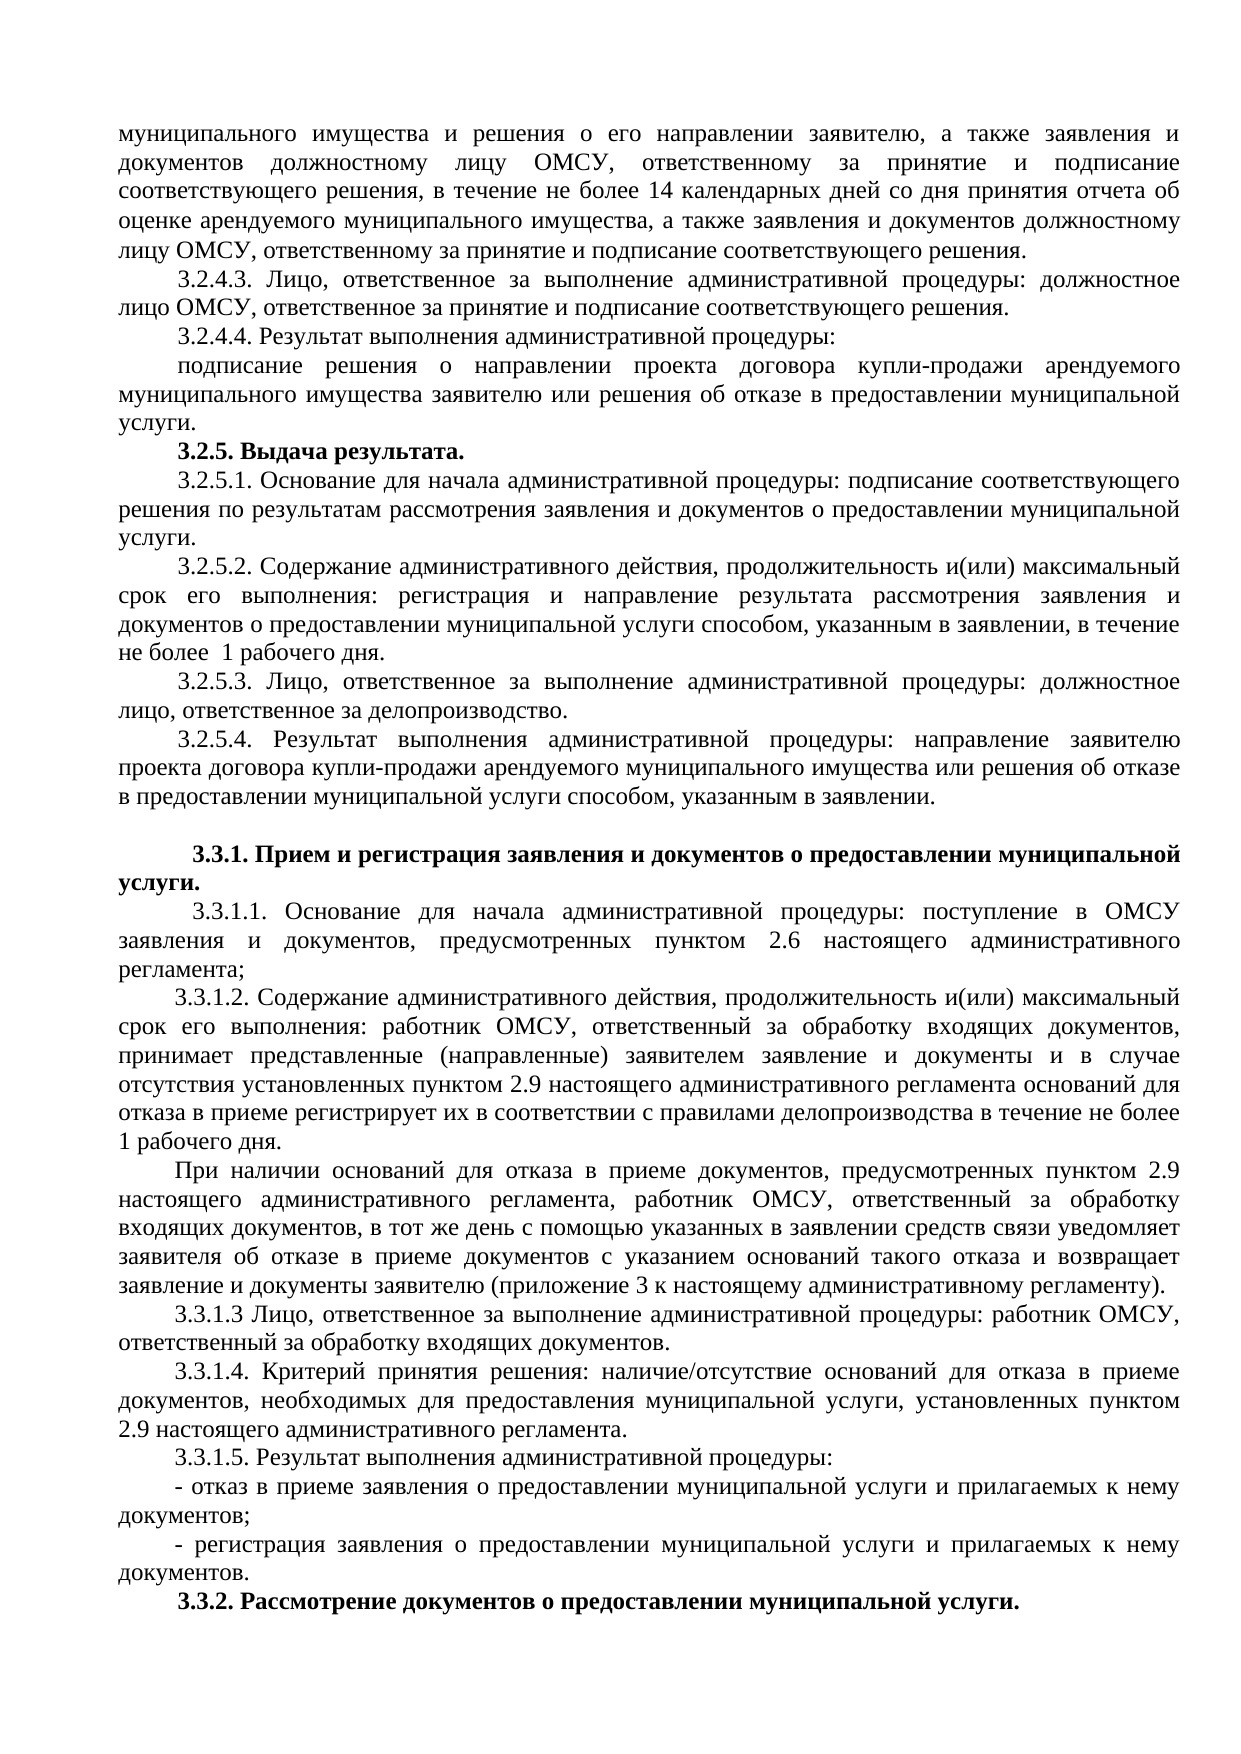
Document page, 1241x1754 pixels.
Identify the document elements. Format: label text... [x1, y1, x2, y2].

text 3.2.5. Выдача результата. [118, 436, 1181, 465]
text 3.2.5.2. Содержание административного действия, продолжительность и(или) максимальный срок его выполнения: регистрация и направление результата рассмотрения заявления и документов о предоставлении муниципальной услуги способом, указанным в заявлении, в течение не более 1 рабочего дня. [118, 551, 1181, 666]
text 3.3.1.3 Лицо, ответственное за выполнение административной процедуры: работник ОМСУ, ответственный за обработку входящих документов. [118, 1299, 1181, 1356]
text 3.2.5.4. Результат выполнения административной процедуры: направление заявителю проекта договора купли-продажи арендуемого муниципального имущества или решения об отказе в предоставлении муниципальной услуги способом, указанным в заявлении. [118, 724, 1181, 810]
text 3.3.1.5. Результат выполнения административной процедуры: [118, 1442, 1181, 1471]
text - регистрация заявления о предоставлении муниципальной услуги и прилагаемых к нему документов. [118, 1529, 1181, 1586]
text подписание решения о направлении проекта договора купли-продажи арендуемого муниципального имущества заявителю или решения об отказе в предоставлении муниципальной услуги. [118, 350, 1181, 436]
text 3.2.4.4. Результат выполнения административной процедуры: [118, 321, 1181, 350]
text 3.3.1.4. Критерий принятия решения: наличие/отсутствие оснований для отказа в приеме документов, необходимых для предоставления муниципальной услуги, установленных пунктом 2.9 настоящего административного регламента. [118, 1356, 1181, 1442]
text 3.3.1. Прием и регистрация заявления и документов о предоставлении муниципальной услуги. [118, 839, 1181, 896]
text 3.2.4.3. Лицо, ответственное за выполнение административной процедуры: должностное лицо ОМСУ, ответственное за принятие и подписание соответствующего решения. [118, 264, 1181, 321]
text 3.2.5.3. Лицо, ответственное за выполнение административной процедуры: должностное лицо, ответственное за делопроизводство. [118, 666, 1181, 724]
text 3.3.1.1. Основание для начала административной процедуры: поступление в ОМСУ заявления и документов, предусмотренных пунктом 2.6 настоящего административного регламента; [118, 896, 1181, 982]
text При наличии оснований для отказа в приеме документов, предусмотренных пунктом 2.9 настоящего административного регламента, работник ОМСУ, ответственный за обработку входящих документов, в тот же день с помощью указанных в заявлении средств связи уведомляет заявителя об отказе в приеме документов с указанием оснований такого отказа и возвращает заявление и документы заявителю (приложение 3 к настоящему административному регламенту). [118, 1155, 1181, 1299]
text - отказ в приеме заявления о предоставлении муниципальной услуги и прилагаемых к нему документов; [118, 1471, 1181, 1529]
text 3.3.1.2. Содержание административного действия, продолжительность и(или) максимальный срок его выполнения: работник ОМСУ, ответственный за обработку входящих документов, принимает представленные (направленные) заявителем заявление и документы и в случае отсутствия установленных пунктом 2.9 настоящего административного регламента оснований для отказа в приеме регистрирует их в соответствии с правилами делопроизводства в течение не более 1 рабочего дня. [118, 982, 1181, 1155]
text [118, 118, 1181, 264]
text 3.3.2. Рассмотрение документов о предоставлении муниципальной услуги. [118, 1586, 1181, 1615]
text 3.2.5.1. Основание для начала административной процедуры: подписание соответствующего решения по результатам рассмотрения заявления и документов о предоставлении муниципальной услуги. [118, 465, 1181, 551]
